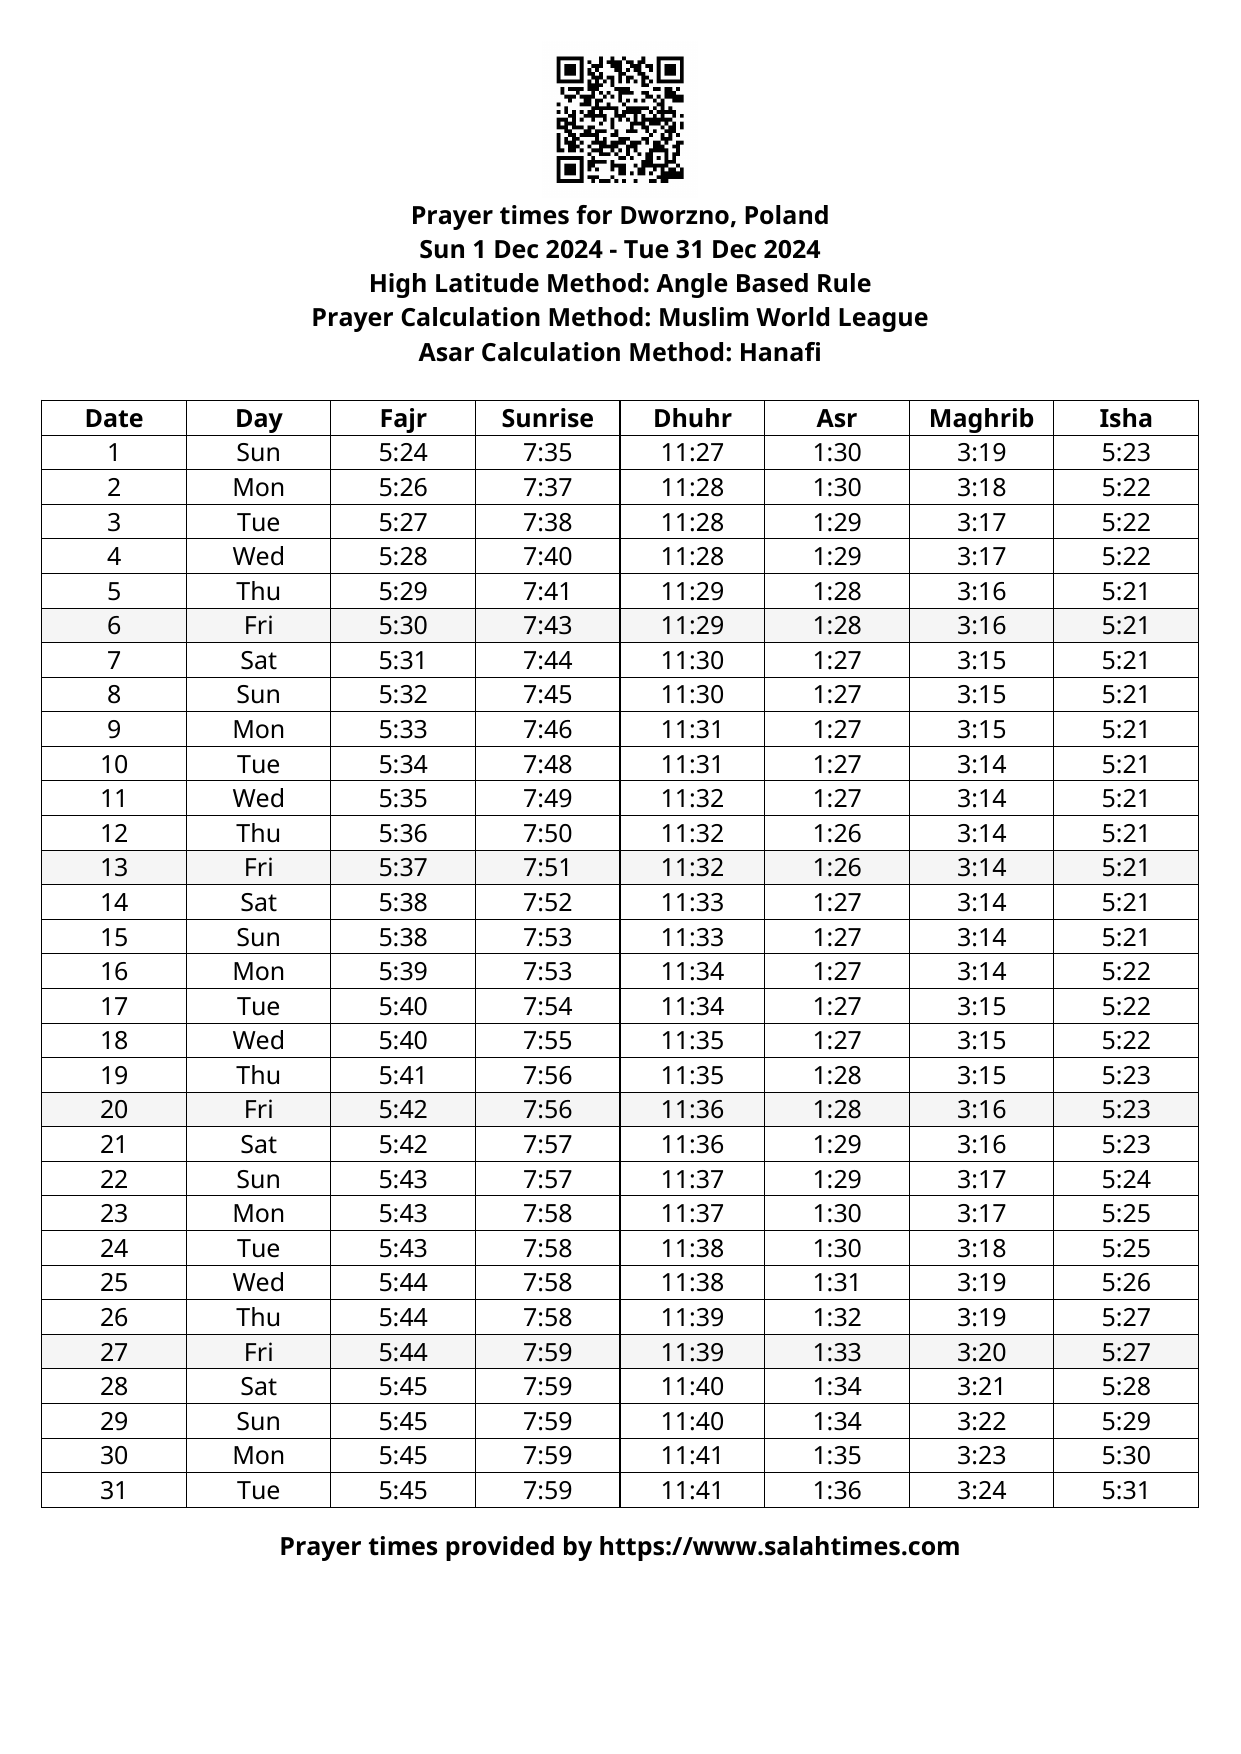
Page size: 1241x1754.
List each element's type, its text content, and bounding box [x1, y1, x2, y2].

text Sun 1 Dec 2024 - Tue 31 Dec 2024 [42, 232, 1198, 266]
table_header Isha [1054, 401, 1198, 434]
table_cell 1:27 [765, 920, 909, 953]
table_cell 5:24 [331, 436, 475, 469]
table_cell 7:58 [476, 1231, 619, 1264]
table_cell 11:30 [621, 678, 764, 711]
table_cell 7:46 [476, 712, 619, 746]
table_cell 11 [42, 781, 186, 815]
table_cell 1:26 [765, 816, 909, 849]
table_header Asr [765, 401, 909, 434]
table_cell 11:32 [621, 851, 764, 884]
table_header Sunrise [476, 401, 619, 434]
table_cell 5:26 [1054, 1266, 1198, 1299]
table_cell 11:33 [621, 920, 764, 953]
table_cell 7:58 [476, 1266, 619, 1299]
table_cell 3:16 [910, 1127, 1053, 1161]
table_cell 5:30 [1054, 1439, 1198, 1472]
table_cell 22 [42, 1162, 186, 1195]
table_cell 11:31 [621, 747, 764, 780]
table_cell 29 [42, 1404, 186, 1437]
table_cell 5:36 [331, 816, 475, 849]
table_cell 3:15 [910, 712, 1053, 746]
table_cell 11:40 [621, 1369, 764, 1403]
table_cell Tue [187, 989, 330, 1022]
text High Latitude Method: Angle Based Rule [42, 266, 1198, 300]
table_cell Sat [187, 885, 330, 919]
table_cell 3:17 [910, 539, 1053, 573]
table_cell 5:31 [331, 643, 475, 677]
table_cell 1:32 [765, 1300, 909, 1334]
table_cell 18 [42, 1024, 186, 1057]
table_cell 5:42 [331, 1127, 475, 1161]
table_cell 1:27 [765, 643, 909, 677]
table_cell 5:23 [1054, 1093, 1198, 1126]
table_cell 11:35 [621, 1024, 764, 1057]
table_cell 11:36 [621, 1127, 764, 1161]
table_cell Thu [187, 1300, 330, 1334]
table_cell 3:18 [910, 1231, 1053, 1264]
table_cell 5:45 [331, 1473, 475, 1507]
table_cell 5:40 [331, 1024, 475, 1057]
table_cell 10 [42, 747, 186, 780]
table_cell 5:31 [1054, 1473, 1198, 1507]
table_cell 5:22 [1054, 505, 1198, 538]
table_cell 25 [42, 1266, 186, 1299]
table_cell 1:30 [765, 436, 909, 469]
table_cell 8 [42, 678, 186, 711]
table_cell 3:19 [910, 436, 1053, 469]
table_cell 5:41 [331, 1058, 475, 1092]
table_cell Thu [187, 574, 330, 607]
table_cell 11:39 [621, 1335, 764, 1368]
table_cell 7:40 [476, 539, 619, 573]
table_cell 5:21 [1054, 747, 1198, 780]
table_cell 11:37 [621, 1196, 764, 1230]
table_cell 11:31 [621, 712, 764, 746]
table_cell 5:22 [1054, 989, 1198, 1022]
table_cell 7:56 [476, 1058, 619, 1092]
table_cell 1:33 [765, 1335, 909, 1368]
table_cell 31 [42, 1473, 186, 1507]
table_cell 7:59 [476, 1404, 619, 1437]
table_cell Sun [187, 1404, 330, 1437]
table_cell 1:29 [765, 1127, 909, 1161]
table_cell 1:27 [765, 885, 909, 919]
table_cell 3:22 [910, 1404, 1053, 1437]
table_cell 5:33 [331, 712, 475, 746]
table_cell 1:27 [765, 1024, 909, 1057]
table_cell 3:24 [910, 1473, 1053, 1507]
table_cell 5:21 [1054, 574, 1198, 607]
table_cell Fri [187, 1335, 330, 1368]
table_cell Mon [187, 470, 330, 504]
table_cell 1:28 [765, 609, 909, 642]
table_cell 19 [42, 1058, 186, 1092]
table_cell 5:43 [331, 1231, 475, 1264]
table_cell 7:43 [476, 609, 619, 642]
table_cell 5:40 [331, 989, 475, 1022]
table_cell 28 [42, 1369, 186, 1403]
table_cell Thu [187, 1058, 330, 1092]
table_cell 7:59 [476, 1473, 619, 1507]
table_cell 5:28 [1054, 1369, 1198, 1403]
picture [542, 41, 699, 198]
table_cell 5:35 [331, 781, 475, 815]
table_cell 1:34 [765, 1404, 909, 1437]
table_cell 5:29 [1054, 1404, 1198, 1437]
table_cell 5:21 [1054, 885, 1198, 919]
table_cell Sat [187, 1127, 330, 1161]
table_cell 5:21 [1054, 920, 1198, 953]
table_cell 3:15 [910, 678, 1053, 711]
table_cell 1:27 [765, 989, 909, 1022]
table_cell 1:27 [765, 781, 909, 815]
table_cell 15 [42, 920, 186, 953]
table_cell 5:39 [331, 954, 475, 988]
table_cell 3:14 [910, 781, 1053, 815]
table_cell 3:17 [910, 1162, 1053, 1195]
table_cell 5:32 [331, 678, 475, 711]
table_cell 11:27 [621, 436, 764, 469]
table_cell 11:41 [621, 1439, 764, 1472]
table_cell 12 [42, 816, 186, 849]
table_cell 21 [42, 1127, 186, 1161]
table_cell 1:35 [765, 1439, 909, 1472]
table_cell 5:23 [1054, 1058, 1198, 1092]
table_cell 7:49 [476, 781, 619, 815]
table_cell 7:50 [476, 816, 619, 849]
table_cell 2 [42, 470, 186, 504]
table_cell 3:19 [910, 1266, 1053, 1299]
table_cell 7:51 [476, 851, 619, 884]
table_cell 1:26 [765, 851, 909, 884]
table_cell Sat [187, 1369, 330, 1403]
table_cell Sun [187, 436, 330, 469]
table_cell Tue [187, 505, 330, 538]
table_cell Tue [187, 1473, 330, 1507]
table_cell 24 [42, 1231, 186, 1264]
table_cell 11:28 [621, 470, 764, 504]
table_cell 11:32 [621, 816, 764, 849]
table_cell Thu [187, 816, 330, 849]
table_cell 3:19 [910, 1300, 1053, 1334]
table_cell Wed [187, 1024, 330, 1057]
table_cell 3:16 [910, 609, 1053, 642]
table_cell 7:53 [476, 954, 619, 988]
table_cell 5:22 [1054, 539, 1198, 573]
table_cell 5:37 [331, 851, 475, 884]
table_cell 3:14 [910, 954, 1053, 988]
table_cell 5:34 [331, 747, 475, 780]
table_cell 1:30 [765, 470, 909, 504]
table_cell 5:44 [331, 1266, 475, 1299]
table_cell 7:55 [476, 1024, 619, 1057]
table_cell 1:29 [765, 539, 909, 573]
table_cell 5:27 [1054, 1335, 1198, 1368]
table_cell 5:45 [331, 1369, 475, 1403]
table_cell Mon [187, 1196, 330, 1230]
table_cell 11:32 [621, 781, 764, 815]
table_cell 1:28 [765, 574, 909, 607]
table_cell 7 [42, 643, 186, 677]
table_cell 9 [42, 712, 186, 746]
table_cell 17 [42, 989, 186, 1022]
text Asar Calculation Method: Hanafi [42, 334, 1198, 368]
table_cell 5:43 [331, 1196, 475, 1230]
table_cell 5:23 [1054, 436, 1198, 469]
table_cell Fri [187, 851, 330, 884]
table_cell 5:38 [331, 885, 475, 919]
table_cell 3:15 [910, 1058, 1053, 1092]
text Prayer Calculation Method: Muslim World League [42, 300, 1198, 334]
table_cell 1:34 [765, 1369, 909, 1403]
table_cell 7:59 [476, 1439, 619, 1472]
table_cell 6 [42, 609, 186, 642]
table_cell 5:21 [1054, 643, 1198, 677]
table_cell Sun [187, 1162, 330, 1195]
table_cell 11:39 [621, 1300, 764, 1334]
table_cell 11:34 [621, 989, 764, 1022]
table_cell 5:45 [331, 1404, 475, 1437]
table_cell 5:25 [1054, 1231, 1198, 1264]
table_cell 11:40 [621, 1404, 764, 1437]
table_cell 5:21 [1054, 816, 1198, 849]
table_cell 5:24 [1054, 1162, 1198, 1195]
table_cell 13 [42, 851, 186, 884]
table_cell 30 [42, 1439, 186, 1472]
table_cell 7:41 [476, 574, 619, 607]
table_cell 5:28 [331, 539, 475, 573]
table_cell 1:31 [765, 1266, 909, 1299]
table_cell 5:29 [331, 574, 475, 607]
table_cell 3:14 [910, 851, 1053, 884]
table_cell 5:25 [1054, 1196, 1198, 1230]
table_cell 5:27 [1054, 1300, 1198, 1334]
table_cell Sun [187, 678, 330, 711]
table_cell 11:29 [621, 574, 764, 607]
table_cell 11:28 [621, 539, 764, 573]
table_cell Tue [187, 747, 330, 780]
table_cell 11:38 [621, 1266, 764, 1299]
table_cell 3:14 [910, 885, 1053, 919]
table_cell 3 [42, 505, 186, 538]
table_cell 5:42 [331, 1093, 475, 1126]
table_cell 3:15 [910, 1024, 1053, 1057]
table_cell 11:41 [621, 1473, 764, 1507]
table_cell 16 [42, 954, 186, 988]
table_cell 5:38 [331, 920, 475, 953]
table_cell 7:54 [476, 989, 619, 1022]
table_cell 11:33 [621, 885, 764, 919]
table_cell 3:15 [910, 989, 1053, 1022]
table_cell 1:29 [765, 1162, 909, 1195]
table_cell 3:17 [910, 505, 1053, 538]
table_cell Mon [187, 712, 330, 746]
table_cell 5:21 [1054, 712, 1198, 746]
table_cell 11:34 [621, 954, 764, 988]
table_header Date [42, 401, 186, 434]
table_cell Wed [187, 781, 330, 815]
table_cell 1:27 [765, 954, 909, 988]
table_cell 1:27 [765, 712, 909, 746]
table_header Dhuhr [621, 401, 764, 434]
table_cell Wed [187, 1266, 330, 1299]
text Prayer times provided by https://www.salahtimes.com [42, 1528, 1198, 1563]
table_header Maghrib [910, 401, 1053, 434]
table_cell 7:57 [476, 1162, 619, 1195]
table_cell 20 [42, 1093, 186, 1126]
table_cell 3:23 [910, 1439, 1053, 1472]
table_cell 5:21 [1054, 678, 1198, 711]
table_cell 7:45 [476, 678, 619, 711]
table_cell 11:28 [621, 505, 764, 538]
table_cell 5:22 [1054, 470, 1198, 504]
table_cell Fri [187, 1093, 330, 1126]
table_cell 3:21 [910, 1369, 1053, 1403]
table_cell 3:17 [910, 1196, 1053, 1230]
table_cell 5:27 [331, 505, 475, 538]
table_cell 3:14 [910, 816, 1053, 849]
table_cell 7:53 [476, 920, 619, 953]
table_cell 1 [42, 436, 186, 469]
table_cell 5:44 [331, 1300, 475, 1334]
table_cell 1:36 [765, 1473, 909, 1507]
table_cell 7:57 [476, 1127, 619, 1161]
table_cell 4 [42, 539, 186, 573]
table_cell Sun [187, 920, 330, 953]
table_cell 3:16 [910, 574, 1053, 607]
table_header Day [187, 401, 330, 434]
table_cell 5:21 [1054, 851, 1198, 884]
table_cell Sat [187, 643, 330, 677]
table_cell 1:27 [765, 678, 909, 711]
table_cell 5:43 [331, 1162, 475, 1195]
table_cell 3:20 [910, 1335, 1053, 1368]
table_cell Mon [187, 1439, 330, 1472]
table_cell 3:14 [910, 920, 1053, 953]
table_cell 7:59 [476, 1369, 619, 1403]
table_cell 1:30 [765, 1196, 909, 1230]
table_cell 11:38 [621, 1231, 764, 1264]
table_cell 1:27 [765, 747, 909, 780]
table_cell 5:44 [331, 1335, 475, 1368]
table_cell 1:30 [765, 1231, 909, 1264]
table_cell 3:15 [910, 643, 1053, 677]
table_cell 26 [42, 1300, 186, 1334]
table_cell 14 [42, 885, 186, 919]
table_cell 7:52 [476, 885, 619, 919]
table_cell 5:22 [1054, 954, 1198, 988]
table_cell 5:22 [1054, 1024, 1198, 1057]
table_cell 7:44 [476, 643, 619, 677]
table_cell 3:18 [910, 470, 1053, 504]
text Prayer times for Dworzno, Poland [42, 198, 1198, 232]
table_cell Fri [187, 609, 330, 642]
table_cell Wed [187, 539, 330, 573]
table_cell 5:21 [1054, 609, 1198, 642]
table_cell Tue [187, 1231, 330, 1264]
table_cell Mon [187, 954, 330, 988]
table_header Fajr [331, 401, 475, 434]
table_cell 5:26 [331, 470, 475, 504]
table_cell 1:28 [765, 1093, 909, 1126]
table_cell 7:56 [476, 1093, 619, 1126]
table_cell 7:48 [476, 747, 619, 780]
table_cell 5:23 [1054, 1127, 1198, 1161]
table_cell 3:16 [910, 1093, 1053, 1126]
table_cell 7:38 [476, 505, 619, 538]
table_cell 7:35 [476, 436, 619, 469]
table_cell 1:28 [765, 1058, 909, 1092]
table_cell 5:21 [1054, 781, 1198, 815]
table_cell 1:29 [765, 505, 909, 538]
table_cell 23 [42, 1196, 186, 1230]
table_cell 11:29 [621, 609, 764, 642]
table_cell 27 [42, 1335, 186, 1368]
table_cell 5:30 [331, 609, 475, 642]
table_cell 7:59 [476, 1335, 619, 1368]
table_cell 11:37 [621, 1162, 764, 1195]
table_cell 5 [42, 574, 186, 607]
table_cell 7:58 [476, 1300, 619, 1334]
table_cell 5:45 [331, 1439, 475, 1472]
table_cell 11:36 [621, 1093, 764, 1126]
table_cell 11:35 [621, 1058, 764, 1092]
table_cell 7:37 [476, 470, 619, 504]
table_cell 11:30 [621, 643, 764, 677]
table_cell 7:58 [476, 1196, 619, 1230]
table_cell 3:14 [910, 747, 1053, 780]
